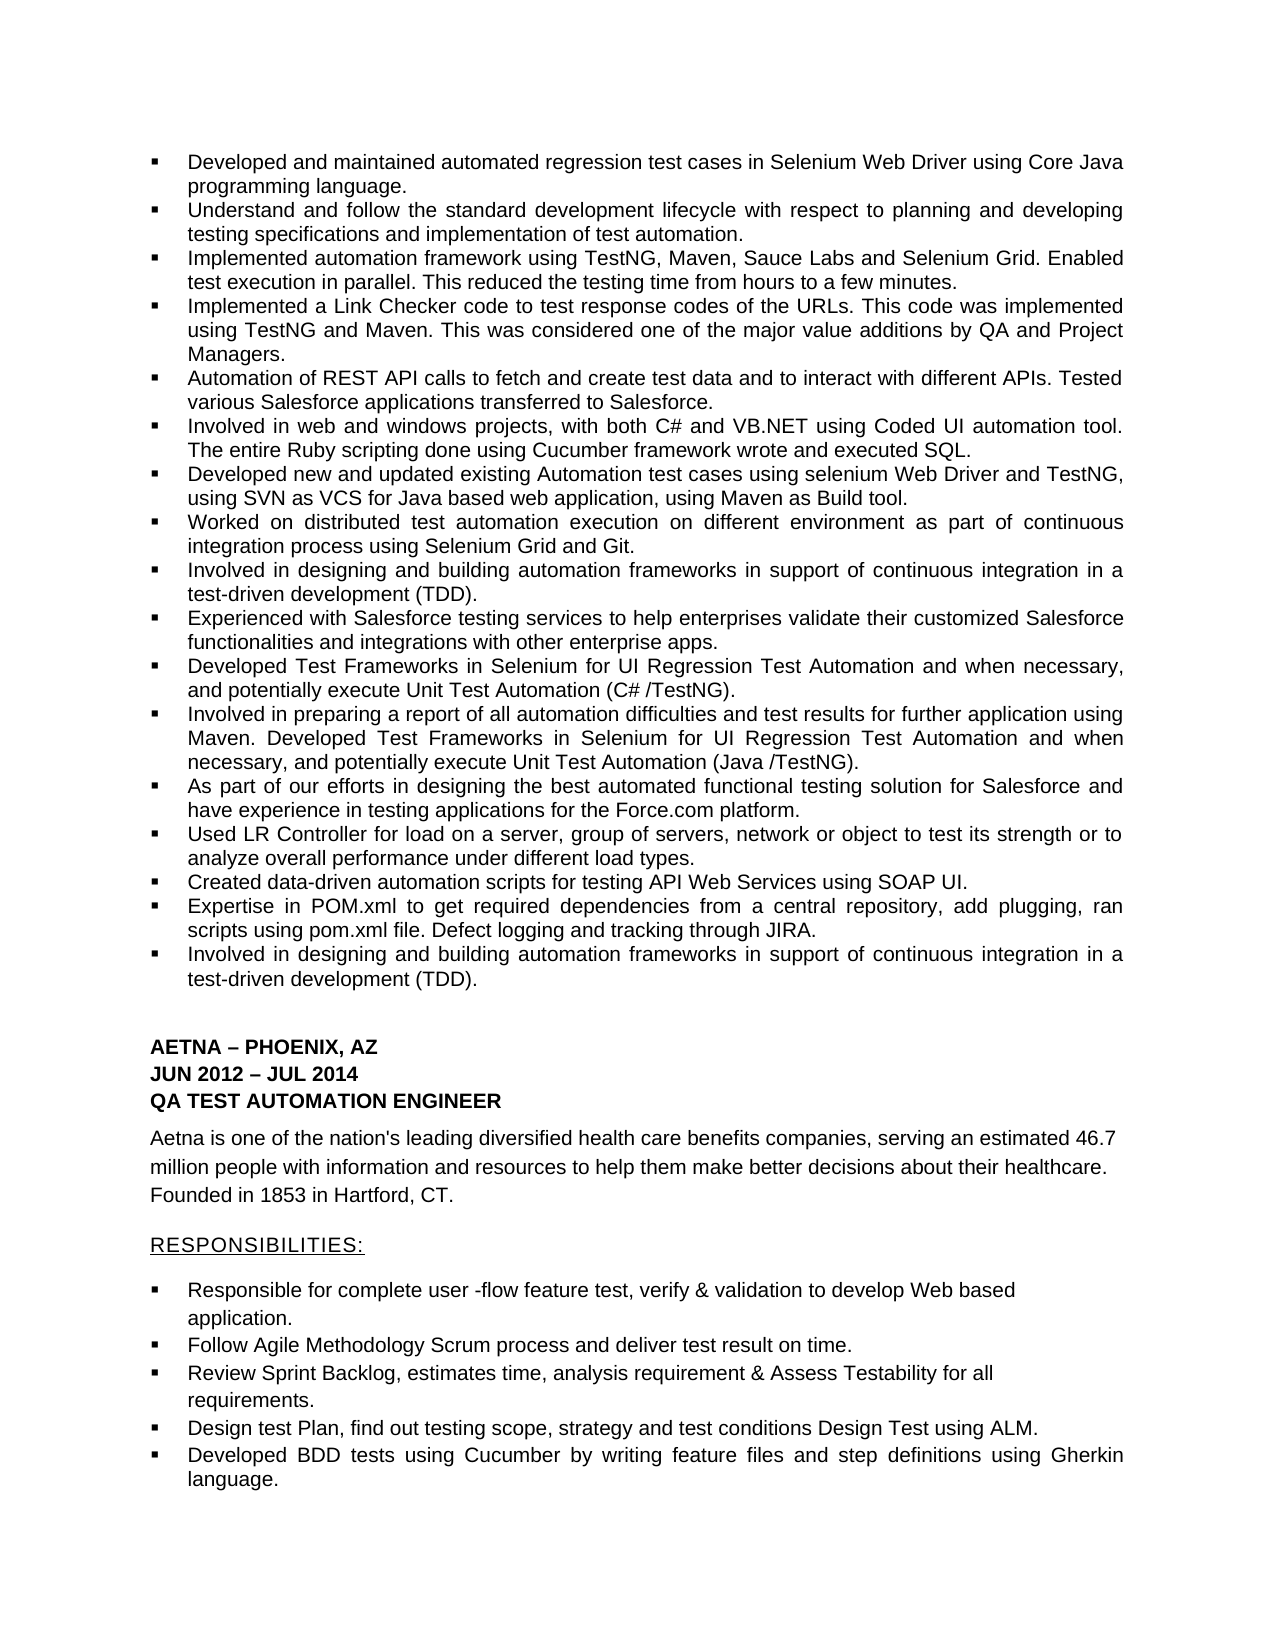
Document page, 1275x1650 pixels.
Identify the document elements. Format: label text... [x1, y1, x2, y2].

title RESPONSIBILITIES: [150, 1233, 1125, 1257]
list Used LR Controller for load on a server, group of servers, network or object to test its strength or to analyze overall performance under different load types. [150, 822, 1125, 870]
subtitle Aetna – Phoenix, AZ Jun 2012 – Jul 2014 [150, 1035, 1125, 1086]
list Implemented a Link Checker code to test response codes of the URLs. This code was implemented using TestNG and Maven. This was considered one of the major value additions by QA and Project Managers. [150, 294, 1125, 366]
list Developed and maintained automated regression test cases in Selenium Web Driver using Core Java programming language. [150, 150, 1125, 198]
list Worked on distributed test automation execution on different environment as part of continuous integration process using Selenium Grid and Git. [150, 510, 1125, 558]
list Involved in designing and building automation frameworks in support of continuous integration in a test-driven development (TDD). [150, 942, 1125, 990]
list Involved in preparing a report of all automation difficulties and test results for further application using Maven. Developed Test Frameworks in Selenium for UI Regression Test Automation and when necessary, and potentially execute Unit Test Automation (Java /TestNG). [150, 702, 1125, 774]
list Experienced with Salesforce testing services to help enterprises validate their customized Salesforce functionalities and integrations with other enterprise apps. [150, 606, 1125, 654]
list As part of our efforts in designing the best automated functional testing solution for Salesforce and have experience in testing applications for the Force.com platform. [150, 774, 1125, 822]
subtitle QA Test Automation Engineer [150, 1089, 1125, 1113]
text Aetna is one of the nation's leading diversified health care benefits companies, serving an estimated 46.7 million people with information and resources to help them make better decisions about their healthcare. Founded in 1853 in Hartford, CT. [150, 1126, 1125, 1207]
list Understand and follow the standard development lifecycle with respect to planning and developing testing specifications and implementation of test automation. [150, 198, 1125, 246]
list Design test Plan, find out testing scope, strategy and test conditions Design Test using ALM. [150, 1416, 1125, 1439]
list Responsible for complete user -flow feature test, verify & validation to develop Web based application. [150, 1278, 1125, 1329]
list Involved in web and windows projects, with both C# and VB.NET using Coded UI automation tool. The entire Ruby scripting done using Cucumber framework wrote and executed SQL. [150, 414, 1125, 462]
list Automation of REST API calls to fetch and create test data and to interact with different APIs. Tested various Salesforce applications transferred to Salesforce. [150, 366, 1125, 414]
list Developed Test Frameworks in Selenium for UI Regression Test Automation and when necessary, and potentially execute Unit Test Automation (C# /TestNG). [150, 654, 1125, 702]
list Review Sprint Backlog, estimates time, analysis requirement & Assess Testability for all requirements. [150, 1360, 1125, 1412]
list Implemented automation framework using TestNG, Maven, Sauce Labs and Selenium Grid. Enabled test execution in parallel. This reduced the testing time from hours to a few minutes. [150, 246, 1125, 294]
list Involved in designing and building automation frameworks in support of continuous integration in a test-driven development (TDD). [150, 558, 1125, 606]
list Follow Agile Methodology Scrum process and deliver test result on time. [150, 1333, 1125, 1357]
list Developed BDD tests using Cucumber by writing feature files and step definitions using Gherkin language. [150, 1443, 1125, 1491]
list Expertise in POM.xml to get required dependencies from a central repository, add plugging, ran scripts using pom.xml file. Defect logging and tracking through JIRA. [150, 894, 1125, 942]
list Developed new and updated existing Automation test cases using selenium Web Driver and TestNG, using SVN as VCS for Java based web application, using Maven as Build tool. [150, 462, 1125, 510]
list Created data-driven automation scripts for testing API Web Services using SOAP UI. [150, 870, 1125, 894]
